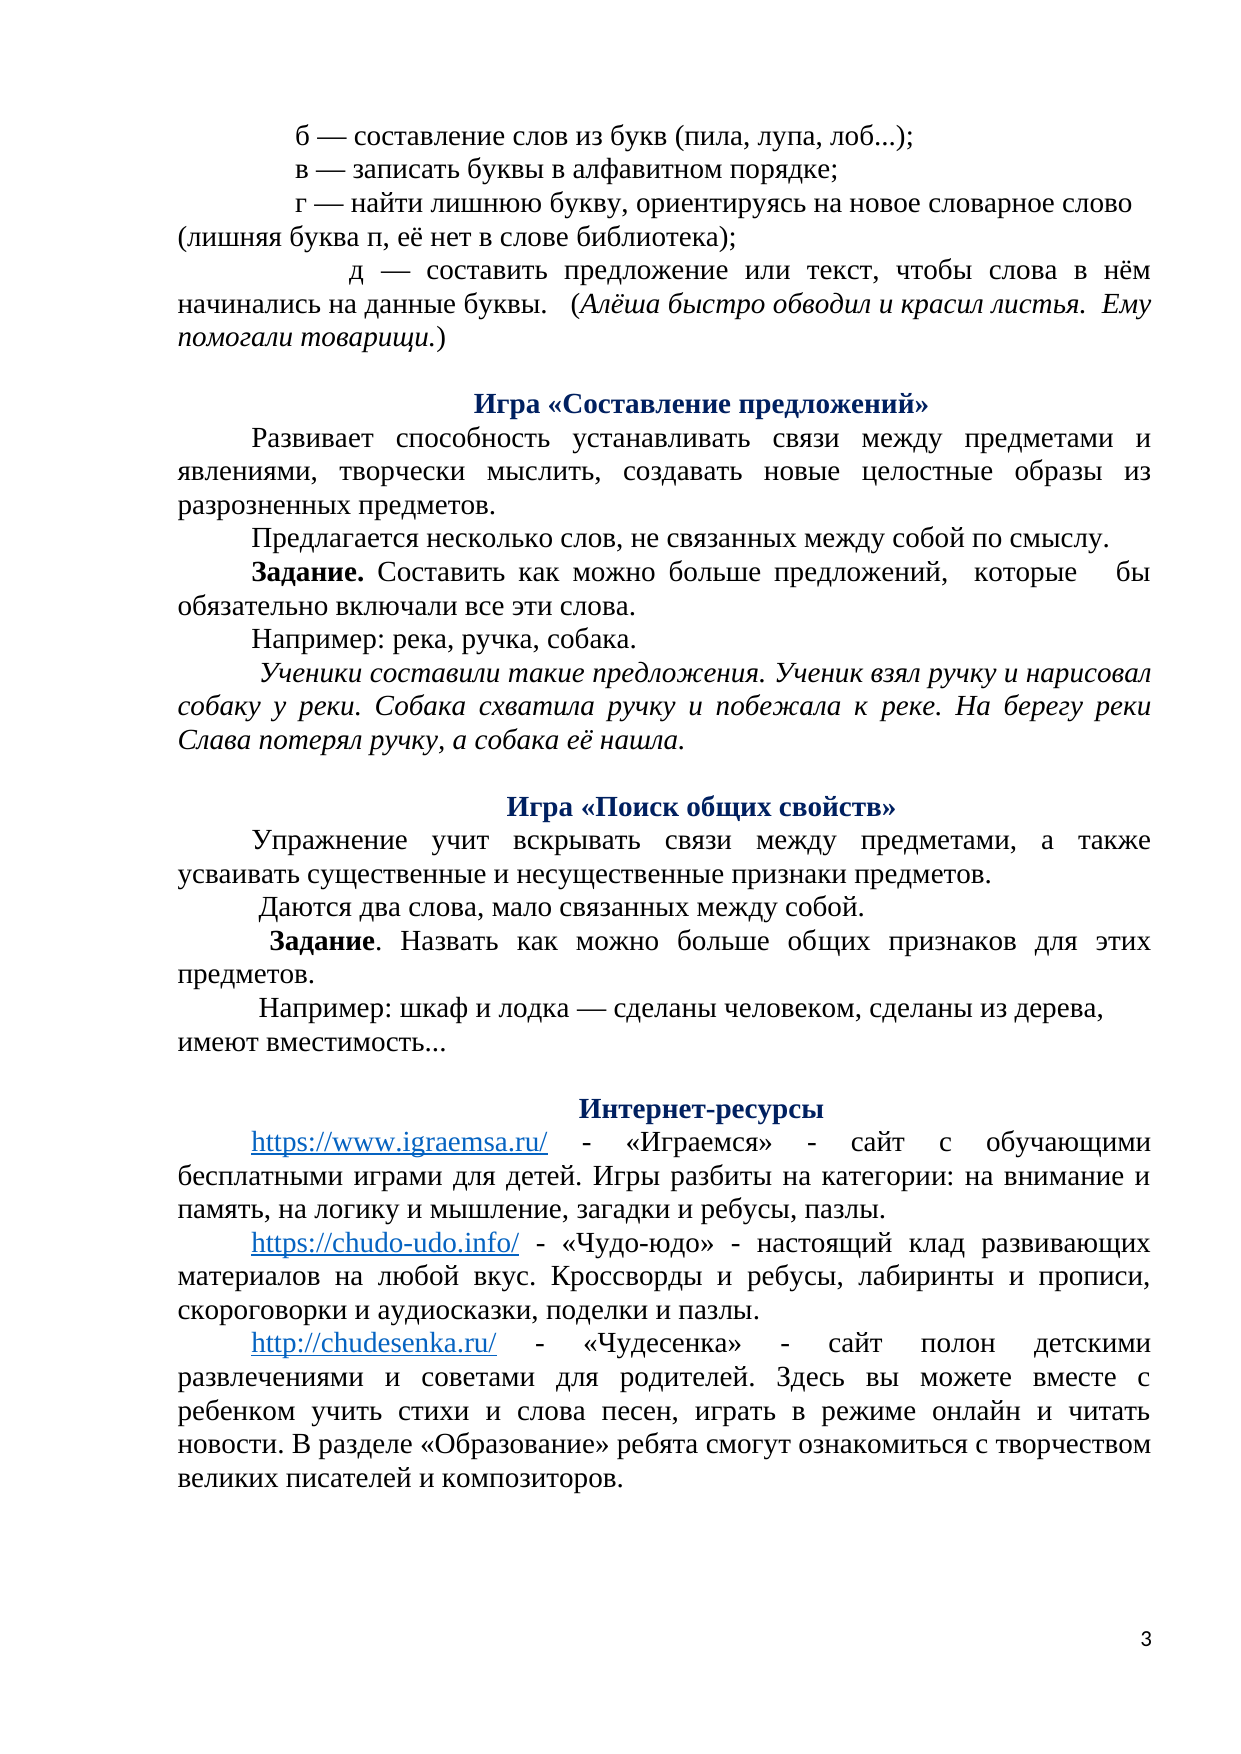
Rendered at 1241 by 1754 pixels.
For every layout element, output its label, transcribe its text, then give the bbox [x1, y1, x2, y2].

text Ученики составили такие предложения. Ученик взял ручку и нарисовал собаку у реки. Собака схватила ручку и побежала к реке. На берегу реки Слава потерял ручку, а собака её нашла. [177, 655, 1152, 755]
text Предлагается несколько слов, не связанных между собой по смыслу. [177, 521, 1152, 554]
text д — составить предложение или текст, чтобы слова в нём начинались на данные буквы. (Алёша быстро обводил и красил листья. Ему помогали товарищи.) [177, 252, 1152, 353]
text https://www.igraemsa.ru/ - «Играемся» - сайт с обучающими бесплатными играми для детей. Игры разбиты на категории: на внимание и память, на логику и мышление, загадки и ребусы, пазлы. [177, 1124, 1152, 1225]
text http://chudesenka.ru/ - «Чудесенка» - сайт полон детскими развлечениями и советами для родителей. Здесь вы можете вместе с ребенком учить стихи и слова песен, играть в режиме онлайн и читать новости. В разделе «Образование» ребята смогут ознакомиться с творчеством великих писателей и композиторов. [177, 1326, 1152, 1493]
text https://chudo-udo.info/ - «Чудо-юдо» - настоящий клад развивающих материалов на любой вкус. Кроссворды и ребусы, лабиринты и прописи, скороговорки и аудиосказки, поделки и пазлы. [177, 1225, 1152, 1326]
text Развивает способность устанавливать связи между предметами и явлениями, творчески мыслить, создавать новые целостные образы из разрозненных предметов. [177, 420, 1152, 521]
text Игра «Поиск общих свойств» [177, 789, 1152, 822]
text г — найти лишнюю букву, ориентируясь на новое словарное слово (лишняя буква п, её нет в слове библиотека); [177, 185, 1152, 252]
text б — составление слов из букв (пила, лупа, лоб...); [177, 118, 1152, 152]
text Задание. Составить как можно больше предложений, которые бы обязательно включали все эти слова. [177, 554, 1152, 621]
text Задание. Назвать как можно больше общих признаков для этих предметов. [177, 923, 1152, 990]
text Например: шкаф и лодка — сделаны человеком, сделаны из дерева, имеют вместимость... [177, 990, 1152, 1057]
text в — записать буквы в алфавитном порядке; [177, 152, 1152, 185]
text Интернет-ресурсы [177, 1091, 1152, 1124]
text Упражнение учит вскрывать связи между предметами, а также усваивать существенные и несущественные признаки предметов. [177, 822, 1152, 889]
text Например: река, ручка, собака. [177, 621, 1152, 655]
text Даются два слова, мало связанных между собой. [177, 889, 1152, 923]
text Игра «Составление предложений» [177, 386, 1152, 420]
